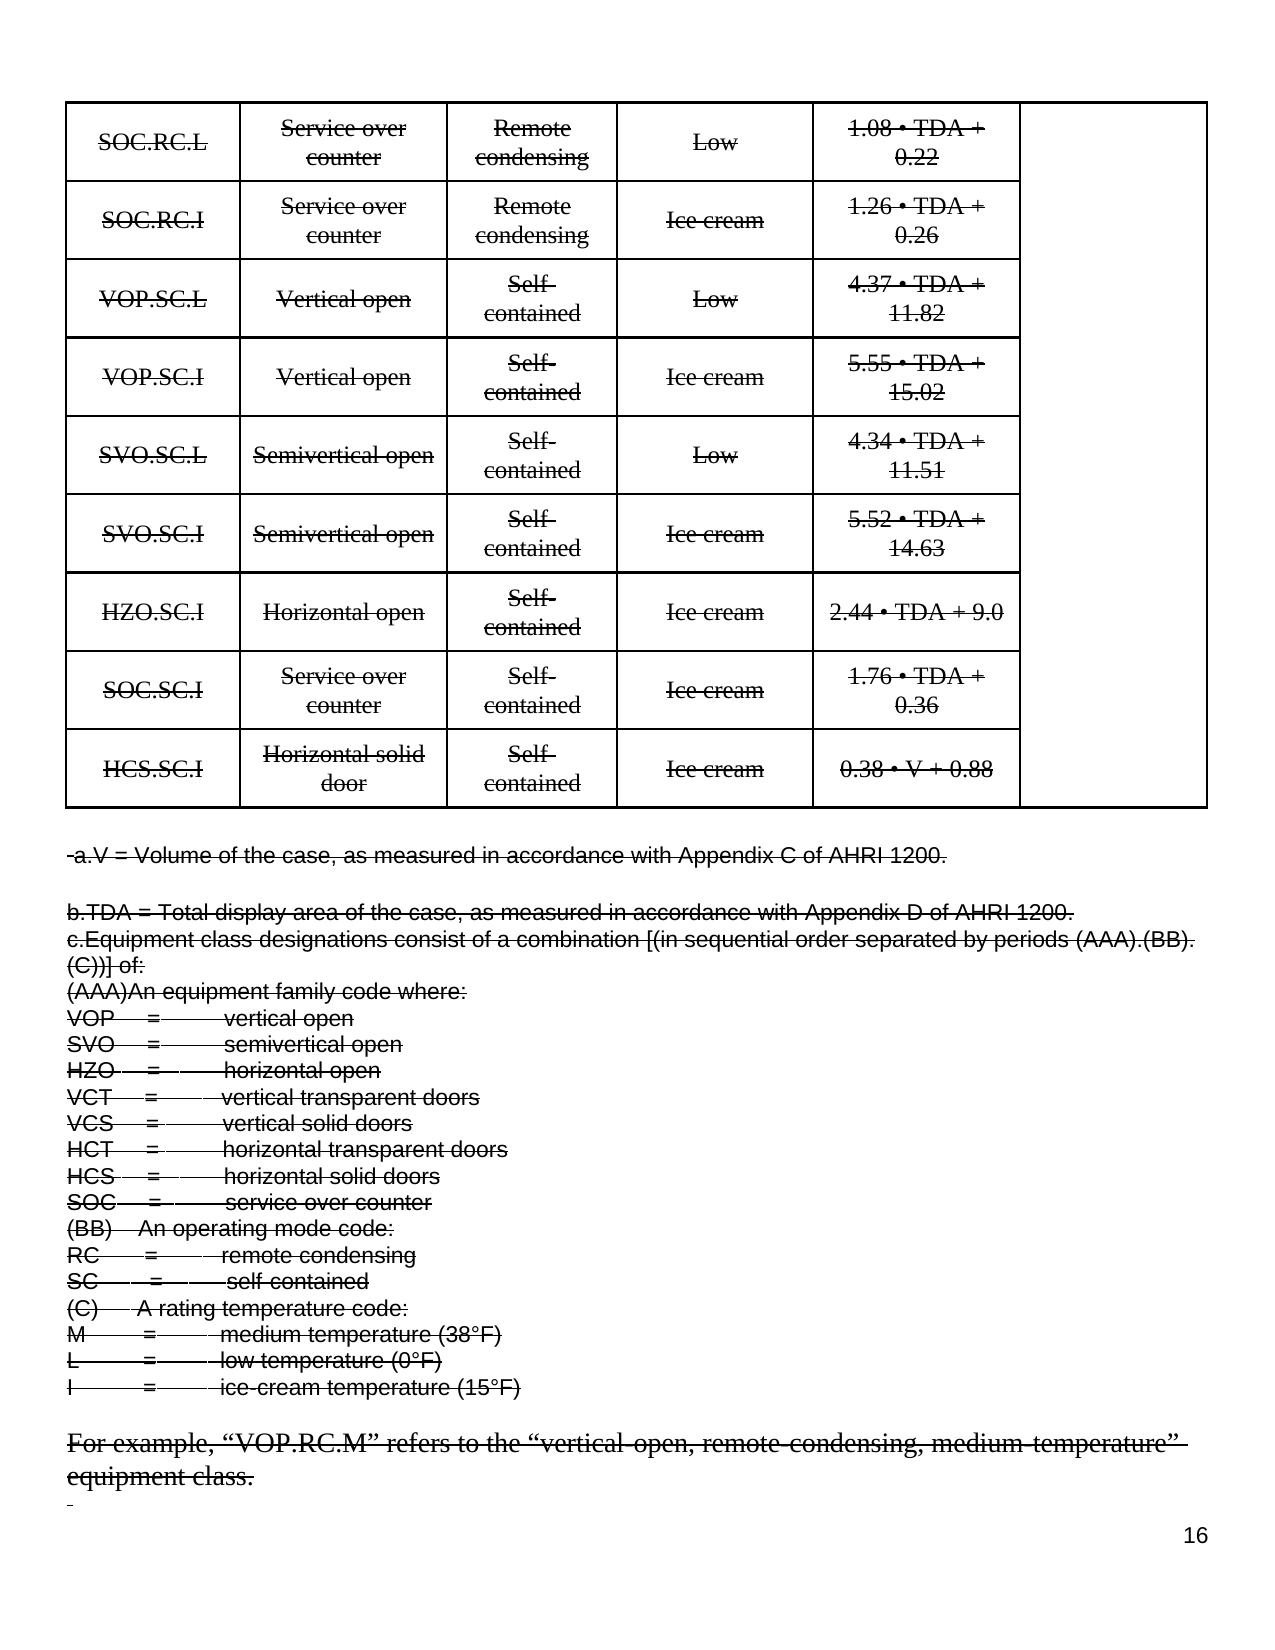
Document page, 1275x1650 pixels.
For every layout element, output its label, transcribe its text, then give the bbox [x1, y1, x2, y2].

table_cell Low [618, 260, 812, 336]
table_cell Ice cream [618, 652, 812, 728]
table_cell Self-contained [448, 652, 616, 728]
table_cell HZO.SC.I [67, 574, 239, 650]
table_cell VOP.SC.I [67, 339, 239, 415]
table_cell Vertical open [241, 260, 446, 336]
table_cell Self-contained [448, 260, 616, 336]
text L = low temperature (0°F) [67, 1347, 1208, 1373]
table_cell SOC.SC.I [67, 652, 239, 728]
table_cell Self-contained [448, 730, 616, 806]
table_cell 1.76 • TDA + 0.36 [814, 652, 1019, 728]
text VCS = vertical solid doors [67, 1110, 1208, 1136]
text SC = self-contained [67, 1268, 1208, 1294]
table_cell Semivertical open [241, 495, 446, 571]
table_cell Horizontal open [241, 574, 446, 650]
table_cell 2.44 • TDA + 9.0 [814, 574, 1019, 650]
table_cell Self-contained [448, 417, 616, 493]
text For example, “VOP.RC.M” refers to the “vertical-open, remote-condensing, medium-temperature” equipment class. [67, 1426, 1208, 1491]
table_cell Vertical open [241, 339, 446, 415]
table_cell Remote condensing [448, 104, 616, 180]
table_cell SVO.SC.I [67, 495, 239, 571]
text HCT = horizontal transparent doors [67, 1136, 1208, 1163]
table_cell Service over counter [241, 182, 446, 258]
table_cell Service over counter [241, 652, 446, 728]
table_cell Ice cream [618, 730, 812, 806]
table_cell Ice cream [618, 574, 812, 650]
text b.TDA = Total display area of the case, as measured in accordance with Appendix D of AHRI 1200. [67, 899, 1208, 926]
table_cell 1.08 • TDA + 0.22 [814, 104, 1019, 180]
text (AAA)An equipment family code where: [67, 978, 1208, 1004]
table_cell Self-contained [448, 495, 616, 571]
text c.Equipment class designations consist of a combination [(in sequential order separated by periods (AAA).(BB).(C))] of: [67, 926, 1208, 978]
table_cell Service over counter [241, 104, 446, 180]
text HCS = horizontal solid doors [67, 1163, 1208, 1189]
table_cell 0.38 • V + 0.88 [814, 730, 1019, 806]
table_cell Ice cream [618, 182, 812, 258]
table_cell Ice cream [618, 495, 812, 571]
table_cell SVO.SC.L [67, 417, 239, 493]
text VOP = vertical open [67, 1004, 1208, 1031]
table_cell Self-contained [448, 339, 616, 415]
table_cell Horizontal solid door [241, 730, 446, 806]
text (BB) An operating mode code: [67, 1215, 1208, 1242]
text HZO = horizontal open [67, 1057, 1208, 1084]
table_cell Ice cream [618, 339, 812, 415]
table_cell 1.26 • TDA + 0.26 [814, 182, 1019, 258]
table_cell 4.34 • TDA + 11.51 [814, 417, 1019, 493]
table_cell 5.52 • TDA + 14.63 [814, 495, 1019, 571]
text M = medium temperature (38°F) [67, 1321, 1208, 1347]
table_cell Semivertical open [241, 417, 446, 493]
text I = ice-cream temperature (15°F) [67, 1373, 1208, 1400]
table_cell Low [618, 104, 812, 180]
table_cell SOC.RC.I [67, 182, 239, 258]
table_cell SOC.RC.L [67, 104, 239, 180]
table_cell Self-contained [448, 574, 616, 650]
table_cell 5.55 • TDA + 15.02 [814, 339, 1019, 415]
text SVO = semivertical open [67, 1031, 1208, 1057]
table_cell HCS.SC.I [67, 730, 239, 806]
text (C) A rating temperature code: [67, 1294, 1208, 1321]
table_cell 4.37 • TDA + 11.82 [814, 260, 1019, 336]
table_cell Low [618, 417, 812, 493]
table_cell VOP.SC.L [67, 260, 239, 336]
text SOC = service over counter [67, 1189, 1208, 1215]
text a.V = Volume of the case, as measured in accordance with Appendix C of AHRI 1200. [67, 838, 1208, 870]
text VCT = vertical transparent doors [67, 1084, 1208, 1110]
text RC = remote condensing [67, 1242, 1208, 1268]
table_cell Remote condensing [448, 182, 616, 258]
